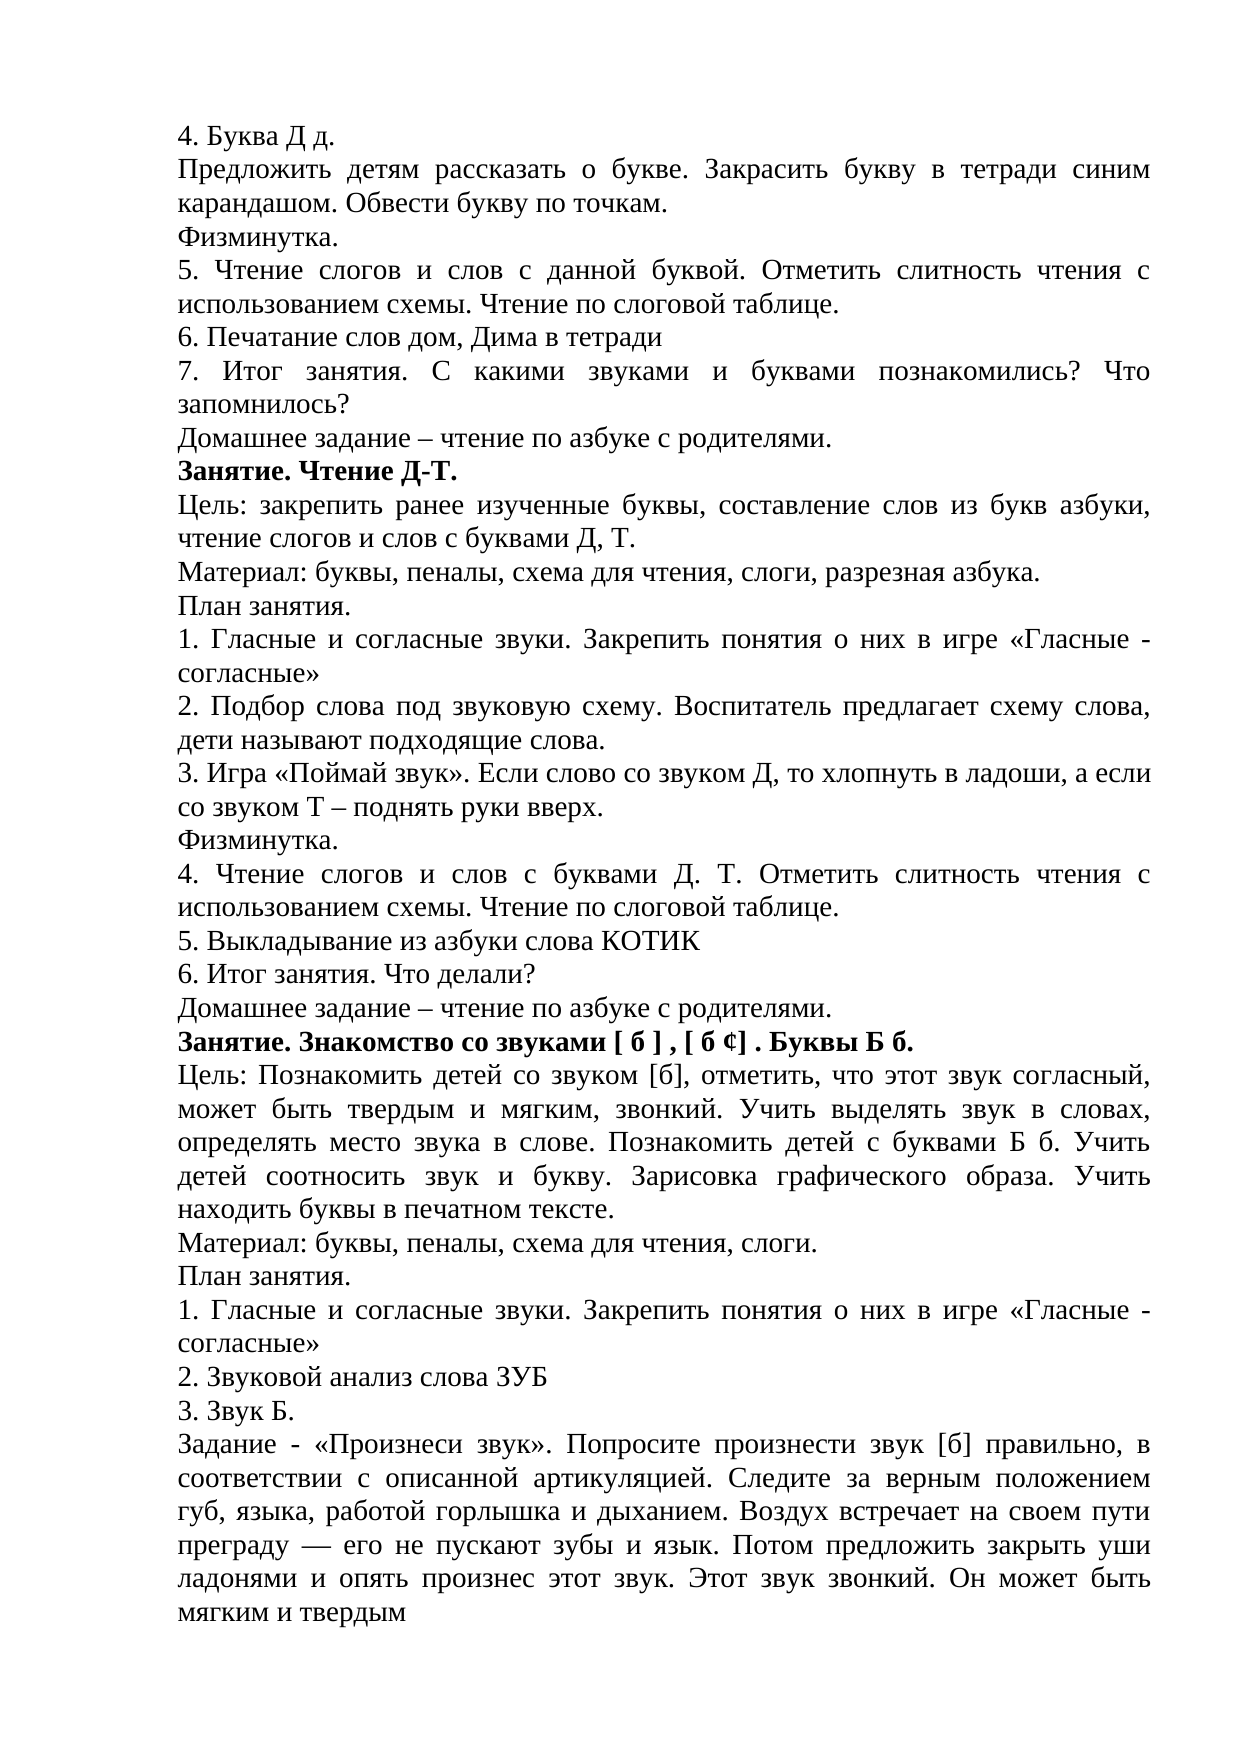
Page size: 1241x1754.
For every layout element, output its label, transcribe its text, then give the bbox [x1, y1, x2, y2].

text Цель: Познакомить детей со звуком [б], отметить, что этот звук согласный, может быть твердым и мягким, звонкий. Учить выделять звук в словах, определять место звука в слове. Познакомить детей с буквами Б б. Учить детей соотносить звук и букву. Зарисовка графического образа. Учить находить буквы в печатном тексте. [177, 1057, 1152, 1225]
text Физминутка. [177, 822, 1152, 856]
text 2. Подбор слова под звуковую схему. Воспитатель предлагает схему слова, дети называют подходящие слова. [177, 688, 1152, 755]
text 7. Итог занятия. С какими звуками и буквами познакомились? Что запомнилось? [177, 353, 1152, 420]
text Цель: закрепить ранее изученные буквы, составление слов из букв азбуки, чтение слогов и слов с буквами Д, Т. [177, 487, 1152, 554]
text 2. Звуковой анализ слова ЗУБ [177, 1359, 1152, 1393]
text Занятие. Знакомство со звуками [ б ] , [ б ¢] . Буквы Б б. [177, 1024, 1152, 1057]
text План занятия. [177, 1258, 1152, 1292]
text Задание - «Произнеси звук». Попросите произнести звук [б] правильно, в соответствии с описанной артикуляцией. Следите за верным положением губ, языка, работой горлышка и дыханием. Воздух встречает на своем пути преграду — его не пускают зубы и язык. Потом предложить закрыть уши ладонями и опять произнес этот звук. Этот звук звонкий. Он может быть мягким и твердым [177, 1426, 1152, 1627]
text 4. Чтение слогов и слов с буквами Д. Т. Отметить слитность чтения с использованием схемы. Чтение по слоговой таблице. [177, 856, 1152, 923]
text Материал: буквы, пеналы, схема для чтения, слоги. [177, 1225, 1152, 1258]
text 4. Буква Д д. [177, 118, 1152, 152]
text 1. Гласные и согласные звуки. Закрепить понятия о них в игре «Гласные - согласные» [177, 621, 1152, 688]
text 5. Выкладывание из азбуки слова КОТИК [177, 923, 1152, 957]
text Материал: буквы, пеналы, схема для чтения, слоги, разрезная азбука. [177, 554, 1152, 588]
text Домашнее задание – чтение по азбуке с родителями. [177, 990, 1152, 1024]
text 3. Звук Б. [177, 1393, 1152, 1426]
text 6. Печатание слов дом, Дима в тетради [177, 319, 1152, 353]
text Занятие. Чтение Д-Т. [177, 453, 1152, 487]
text 1. Гласные и согласные звуки. Закрепить понятия о них в игре «Гласные - согласные» [177, 1292, 1152, 1359]
text 5. Чтение слогов и слов с данной буквой. Отметить слитность чтения с использованием схемы. Чтение по слоговой таблице. [177, 252, 1152, 319]
text Физминутка. [177, 219, 1152, 252]
text 6. Итог занятия. Что делали? [177, 957, 1152, 990]
text Предложить детям рассказать о букве. Закрасить букву в тетради синим карандашом. Обвести букву по точкам. [177, 152, 1152, 219]
text План занятия. [177, 588, 1152, 621]
text Домашнее задание – чтение по азбуке с родителями. [177, 420, 1152, 453]
text 3. Игра «Поймай звук». Если слово со звуком Д, то хлопнуть в ладоши, а если со звуком Т – поднять руки вверх. [177, 755, 1152, 822]
